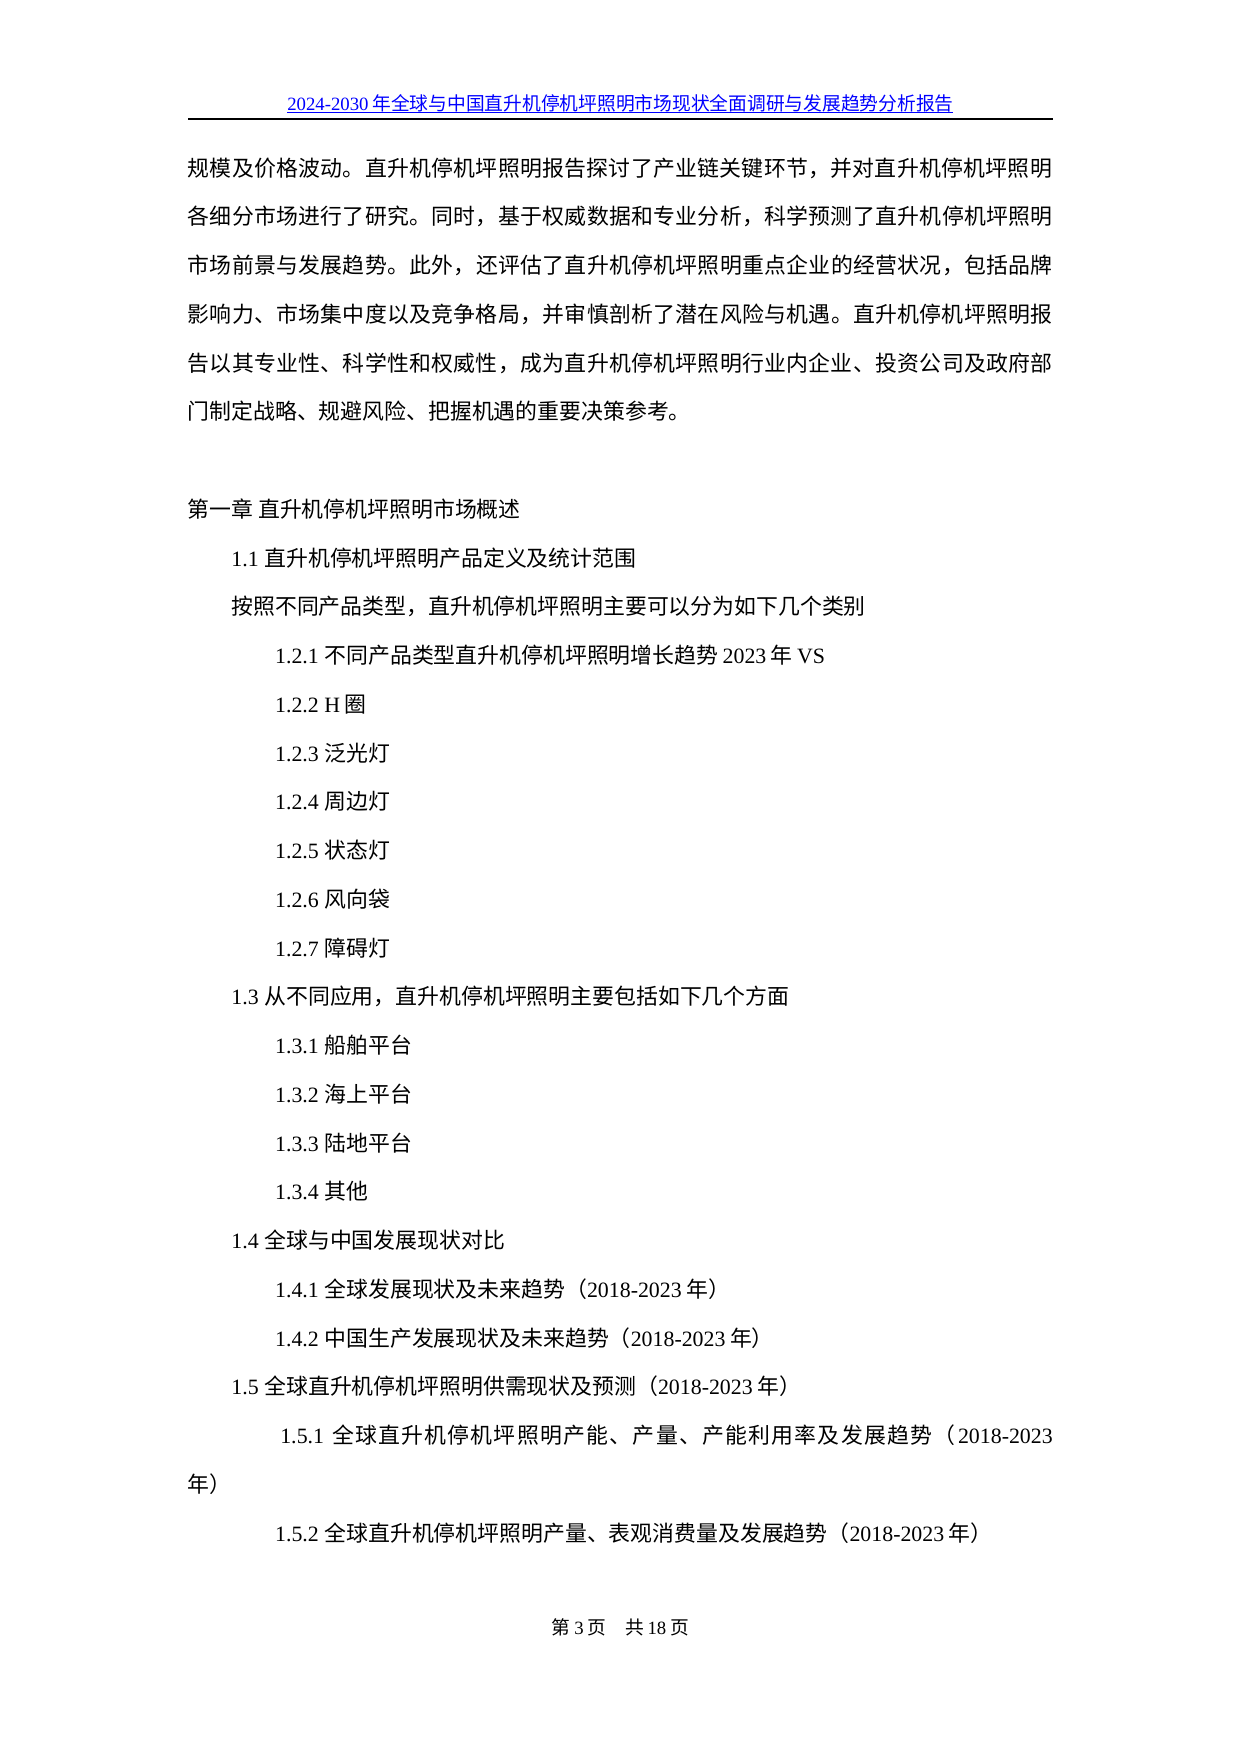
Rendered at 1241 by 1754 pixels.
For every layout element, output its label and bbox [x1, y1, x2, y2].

text [187, 150, 1053, 1548]
